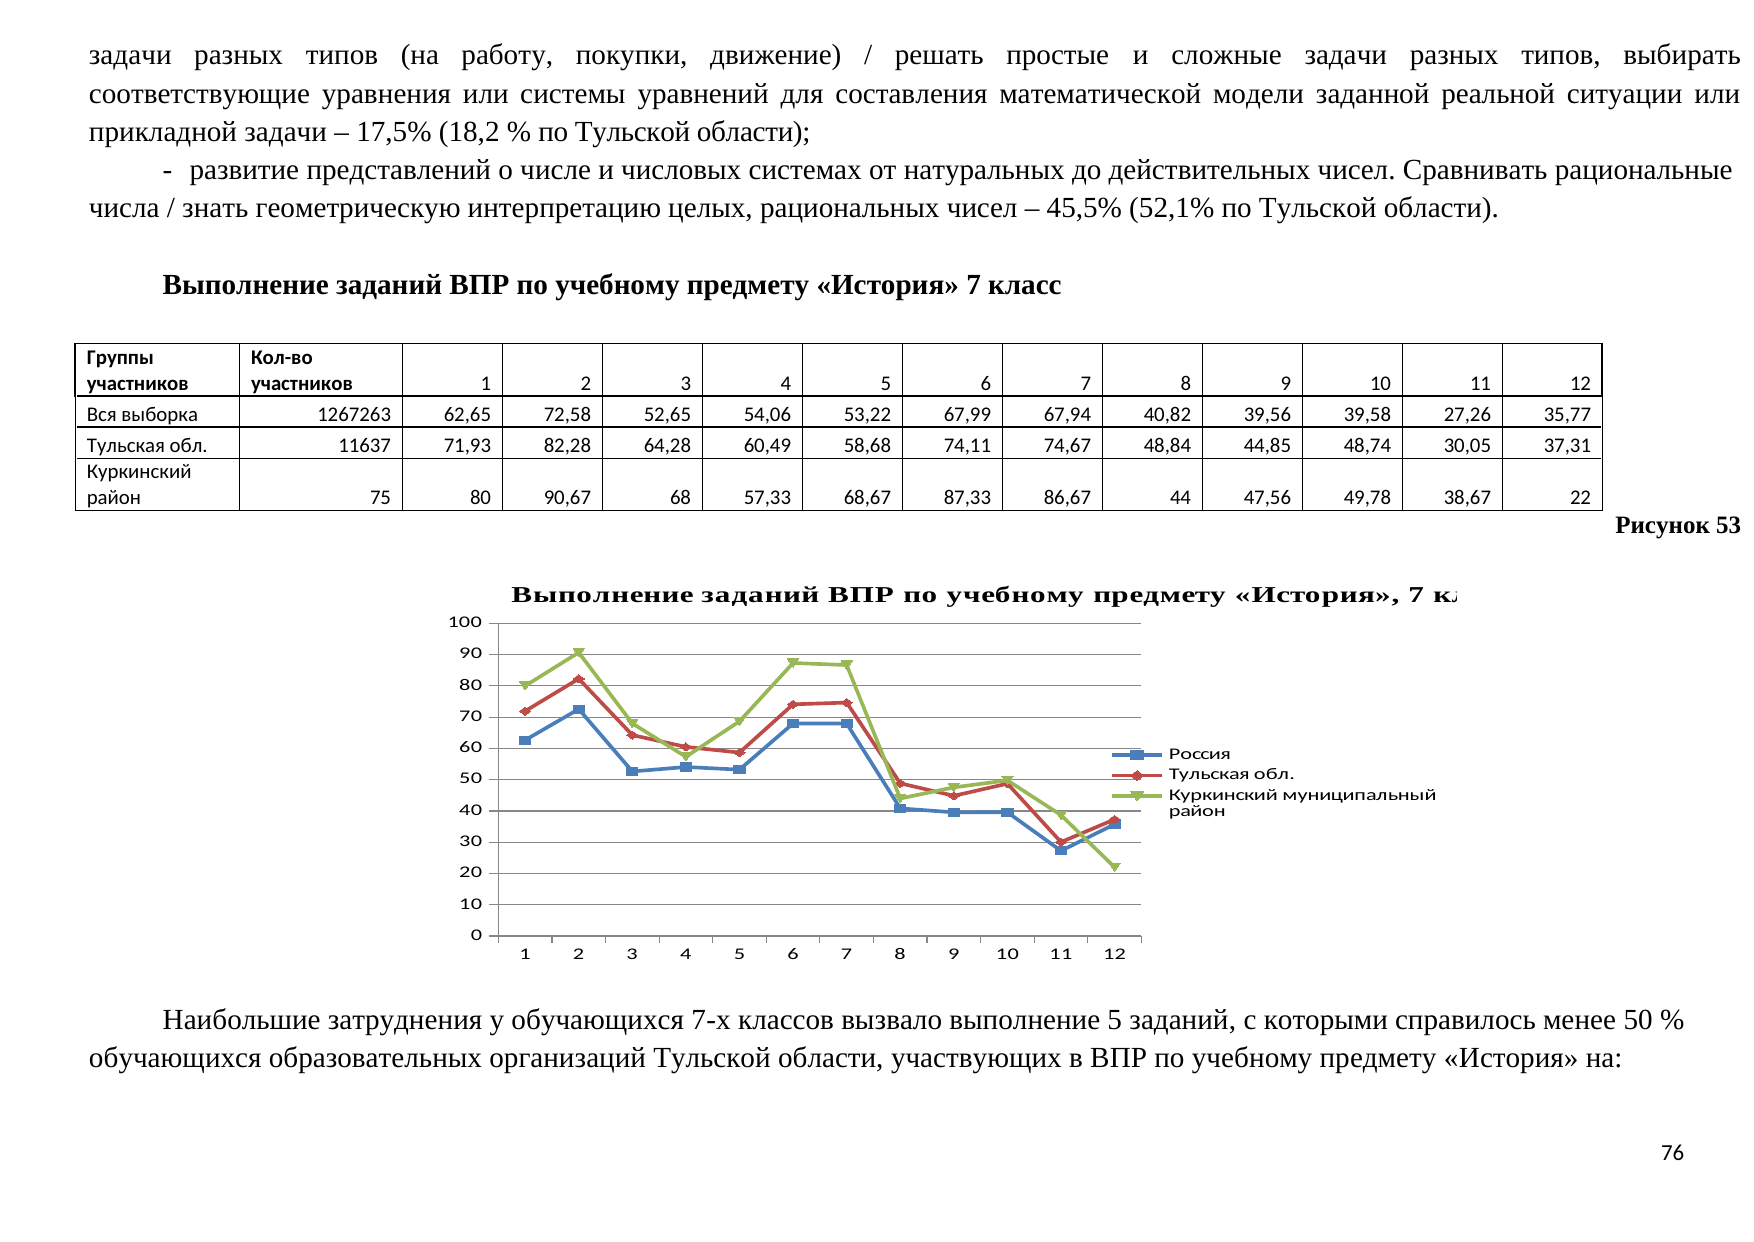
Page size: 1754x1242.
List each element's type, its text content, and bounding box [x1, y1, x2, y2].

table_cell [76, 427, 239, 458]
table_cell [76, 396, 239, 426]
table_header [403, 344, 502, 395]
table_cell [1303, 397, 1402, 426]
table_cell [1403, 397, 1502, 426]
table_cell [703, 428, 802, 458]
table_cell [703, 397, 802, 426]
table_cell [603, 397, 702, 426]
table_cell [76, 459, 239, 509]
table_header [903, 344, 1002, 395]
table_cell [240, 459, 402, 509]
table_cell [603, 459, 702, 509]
list развитие представлений о числе и числовых системах от натуральных до действительных чисел. Сравнивать рациональные числа / знать геометрическую интерпретацию целых, рациональных чисел – 45,5% (52,1% по Тульской области). [89, 152, 1741, 224]
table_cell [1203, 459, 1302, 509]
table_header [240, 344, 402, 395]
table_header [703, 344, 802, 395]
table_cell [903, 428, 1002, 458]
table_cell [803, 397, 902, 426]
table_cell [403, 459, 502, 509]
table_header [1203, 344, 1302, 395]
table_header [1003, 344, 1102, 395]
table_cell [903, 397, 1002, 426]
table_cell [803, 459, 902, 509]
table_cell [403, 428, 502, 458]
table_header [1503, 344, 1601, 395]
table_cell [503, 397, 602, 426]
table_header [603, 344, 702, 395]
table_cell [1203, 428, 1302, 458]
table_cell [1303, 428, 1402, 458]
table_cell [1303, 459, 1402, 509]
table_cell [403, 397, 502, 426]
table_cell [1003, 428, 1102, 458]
text Рисунок 53 [89, 511, 1741, 539]
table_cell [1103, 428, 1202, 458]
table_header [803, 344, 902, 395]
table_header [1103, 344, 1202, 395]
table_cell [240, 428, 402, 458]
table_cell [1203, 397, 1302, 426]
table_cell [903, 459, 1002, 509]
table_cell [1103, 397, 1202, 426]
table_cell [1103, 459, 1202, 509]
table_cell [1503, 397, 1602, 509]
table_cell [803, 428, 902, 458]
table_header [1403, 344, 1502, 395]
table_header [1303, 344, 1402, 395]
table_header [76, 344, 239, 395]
text Выполнение заданий ВПР по учебному предмету «История» 7 класс [89, 267, 1741, 300]
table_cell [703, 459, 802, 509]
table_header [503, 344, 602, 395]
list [89, 37, 1741, 147]
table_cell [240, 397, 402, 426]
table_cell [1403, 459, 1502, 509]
text Наибольшие затруднения у обучающихся 7-х классов вызвало выполнение 5 заданий, с которыми справилось менее 50 % обучающихся образовательных организаций Тульской области, участвующих в ВПР по учебному предмету «История» на: [89, 1002, 1741, 1074]
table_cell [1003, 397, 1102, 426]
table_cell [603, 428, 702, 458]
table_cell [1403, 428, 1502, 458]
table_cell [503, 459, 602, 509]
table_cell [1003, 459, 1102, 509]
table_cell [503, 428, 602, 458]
